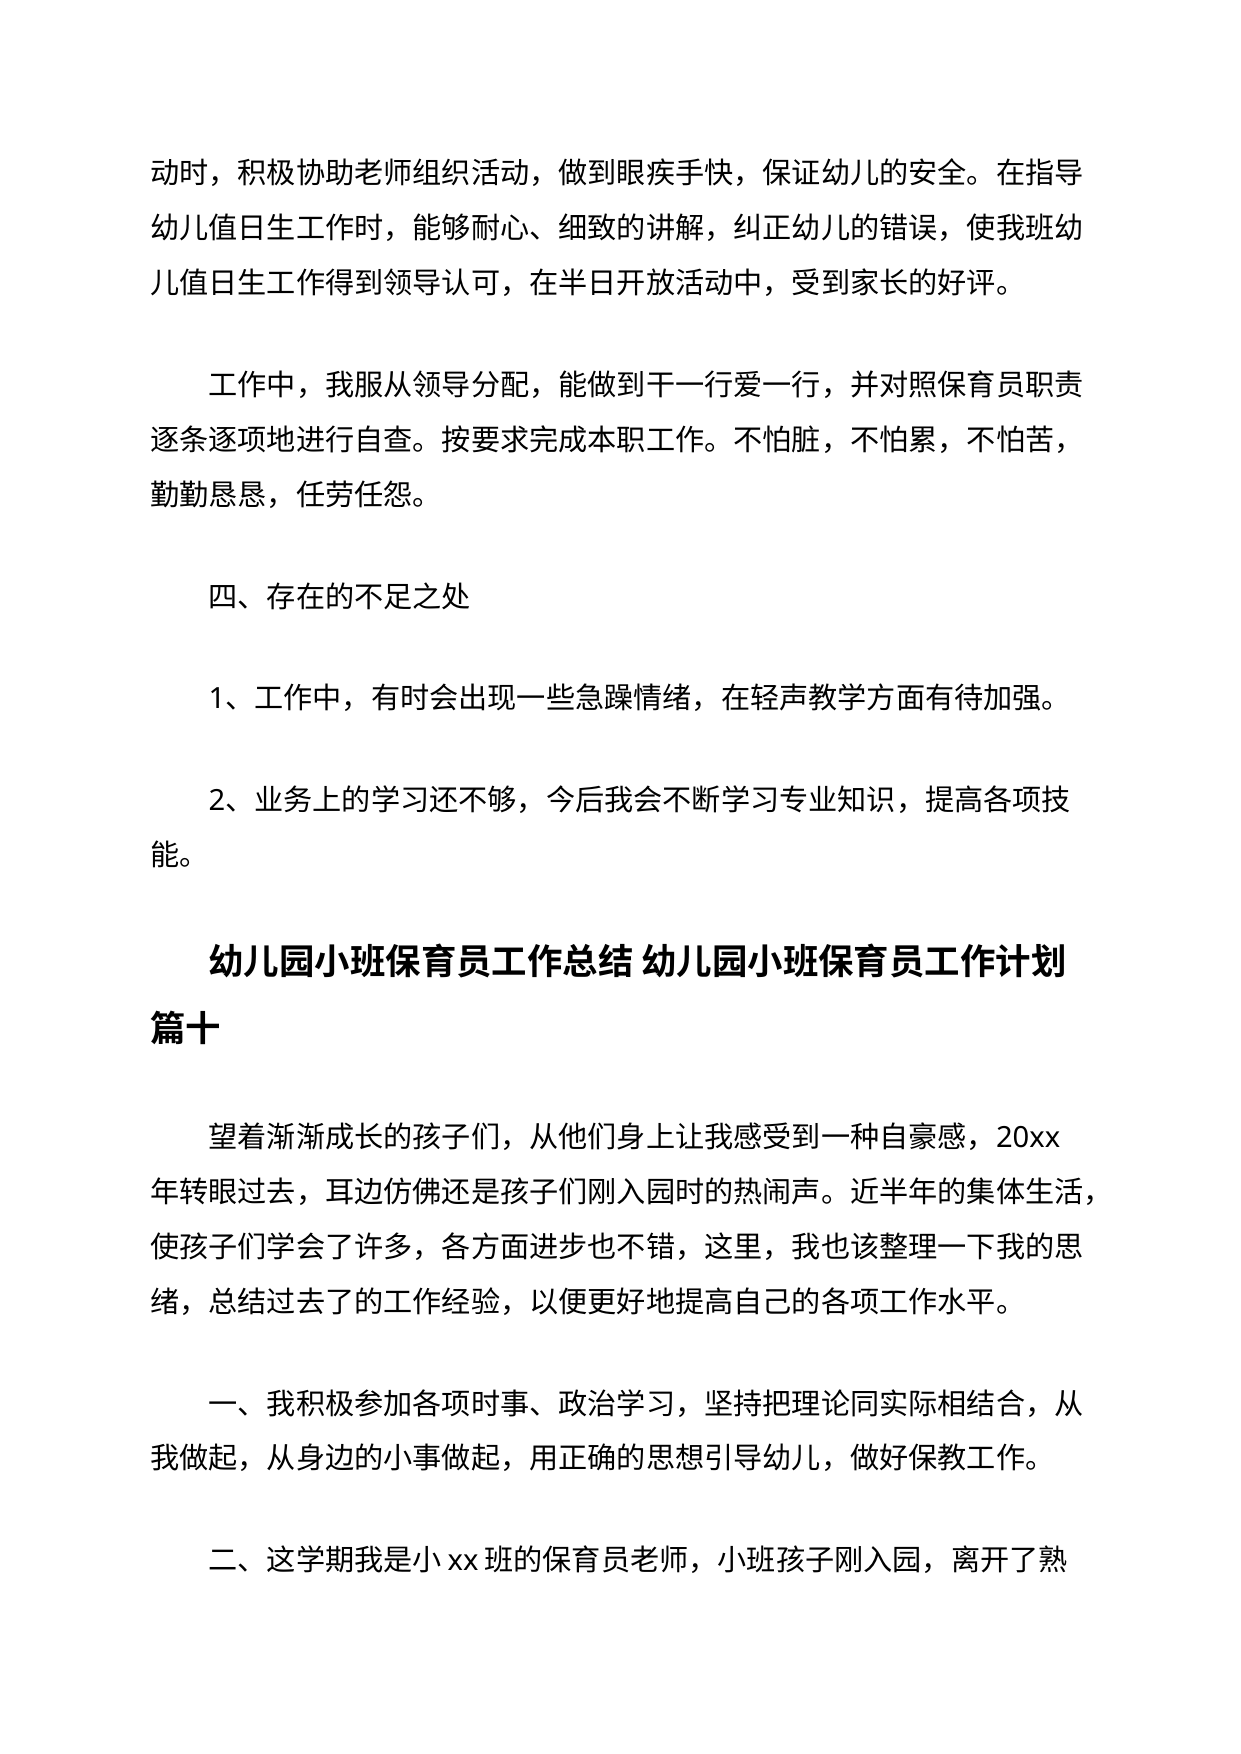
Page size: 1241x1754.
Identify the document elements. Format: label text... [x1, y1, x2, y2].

text 工作中，我服从领导分配，能做到干一行爱一行，并对照保育员职责逐条逐项地进行自查。按要求完成本职工作。不怕脏，不怕累，不怕苦，勤勤恳恳，任劳任怨。 [150, 362, 1090, 514]
text 四、存在的不足之处 [150, 573, 1090, 615]
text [150, 1537, 1090, 1579]
text 1、工作中，有时会出现一些急躁情绪，在轻声教学方面有待加强。 [150, 675, 1090, 717]
text 一、我积极参加各项时事、政治学习，坚持把理论同实际相结合，从我做起，从身边的小事做起，用正确的思想引导幼儿，做好保教工作。 [150, 1380, 1090, 1477]
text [150, 150, 1090, 302]
text 2、业务上的学习还不够，今后我会不断学习专业知识，提高各项技能。 [150, 777, 1090, 874]
text 望着渐渐成长的孩子们，从他们身上让我感受到一种自豪感，20xx年转眼过去，耳边仿佛还是孩子们刚入园时的热闹声。近半年的集体生活，使孩子们学会了许多，各方面进步也不错，这里，我也该整理一下我的思绪，总结过去了的工作经验，以便更好地提高自己的各项工作水平。 [150, 1114, 1090, 1321]
text 幼儿园小班保育员工作总结 幼儿园小班保育员工作计划篇十 [150, 934, 1090, 1051]
